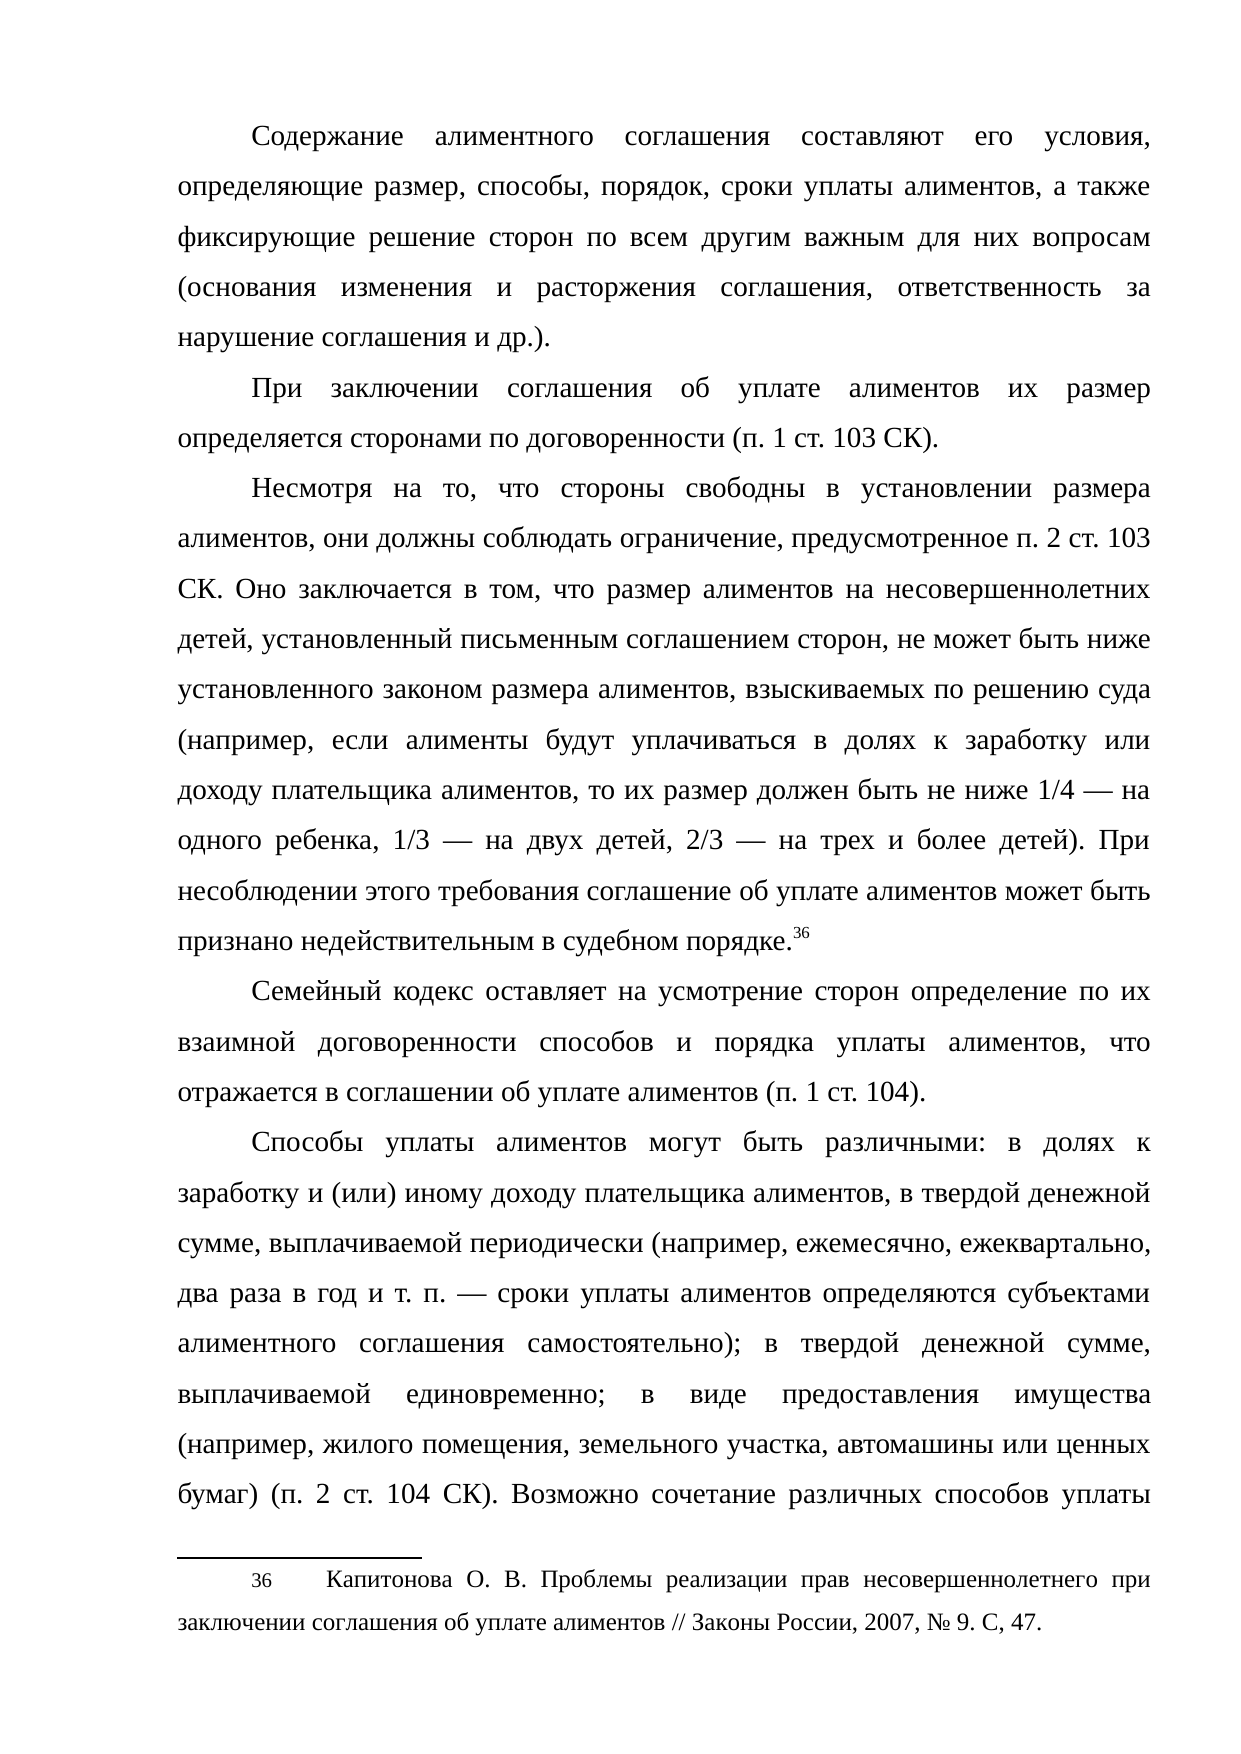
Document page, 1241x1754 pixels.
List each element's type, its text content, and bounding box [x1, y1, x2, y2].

text Семейный кодекс оставляет на усмотрение сторон определение по их взаимной договоренности способов и порядка уплаты алиментов, что отражается в соглашении об уплате алиментов (п. 1 ст. 104). [177, 973, 1152, 1108]
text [177, 1124, 1152, 1510]
text Несмотря на то, что стороны свободны в установлении размера алиментов, они должны соблюдать ограничение, предусмотренное п. 2 ст. 103 СК. Оно заключается в том, что размер алиментов на несовершеннолетних детей, установленный письменным соглашением сторон, не может быть ниже установленного законом размера алиментов, взыскиваемых по решению суда (например, если алименты будут уплачиваться в долях к заработку или доходу плательщика алиментов, то их размер должен быть не ниже 1/4 — на одного ребенка, 1/3 — на двух детей, 2/3 — на трех и более детей). При несоблюдении этого требования соглашение об уплате алиментов может быть признано недействительным в судебном порядке. [177, 470, 1152, 957]
text При заключении соглашения об уплате алиментов их размер определяется сторонами по договоренности (п. 1 ст. 103 СК). [177, 370, 1152, 453]
text Содержание алиментного соглашения составляют его условия, определяющие размер, способы, порядок, сроки уплаты алиментов, а также фиксирующие решение сторон по всем другим важным для них вопросам (основания изменения и расторжения соглашения, ответственность за нарушение соглашения и др.). [177, 118, 1152, 353]
